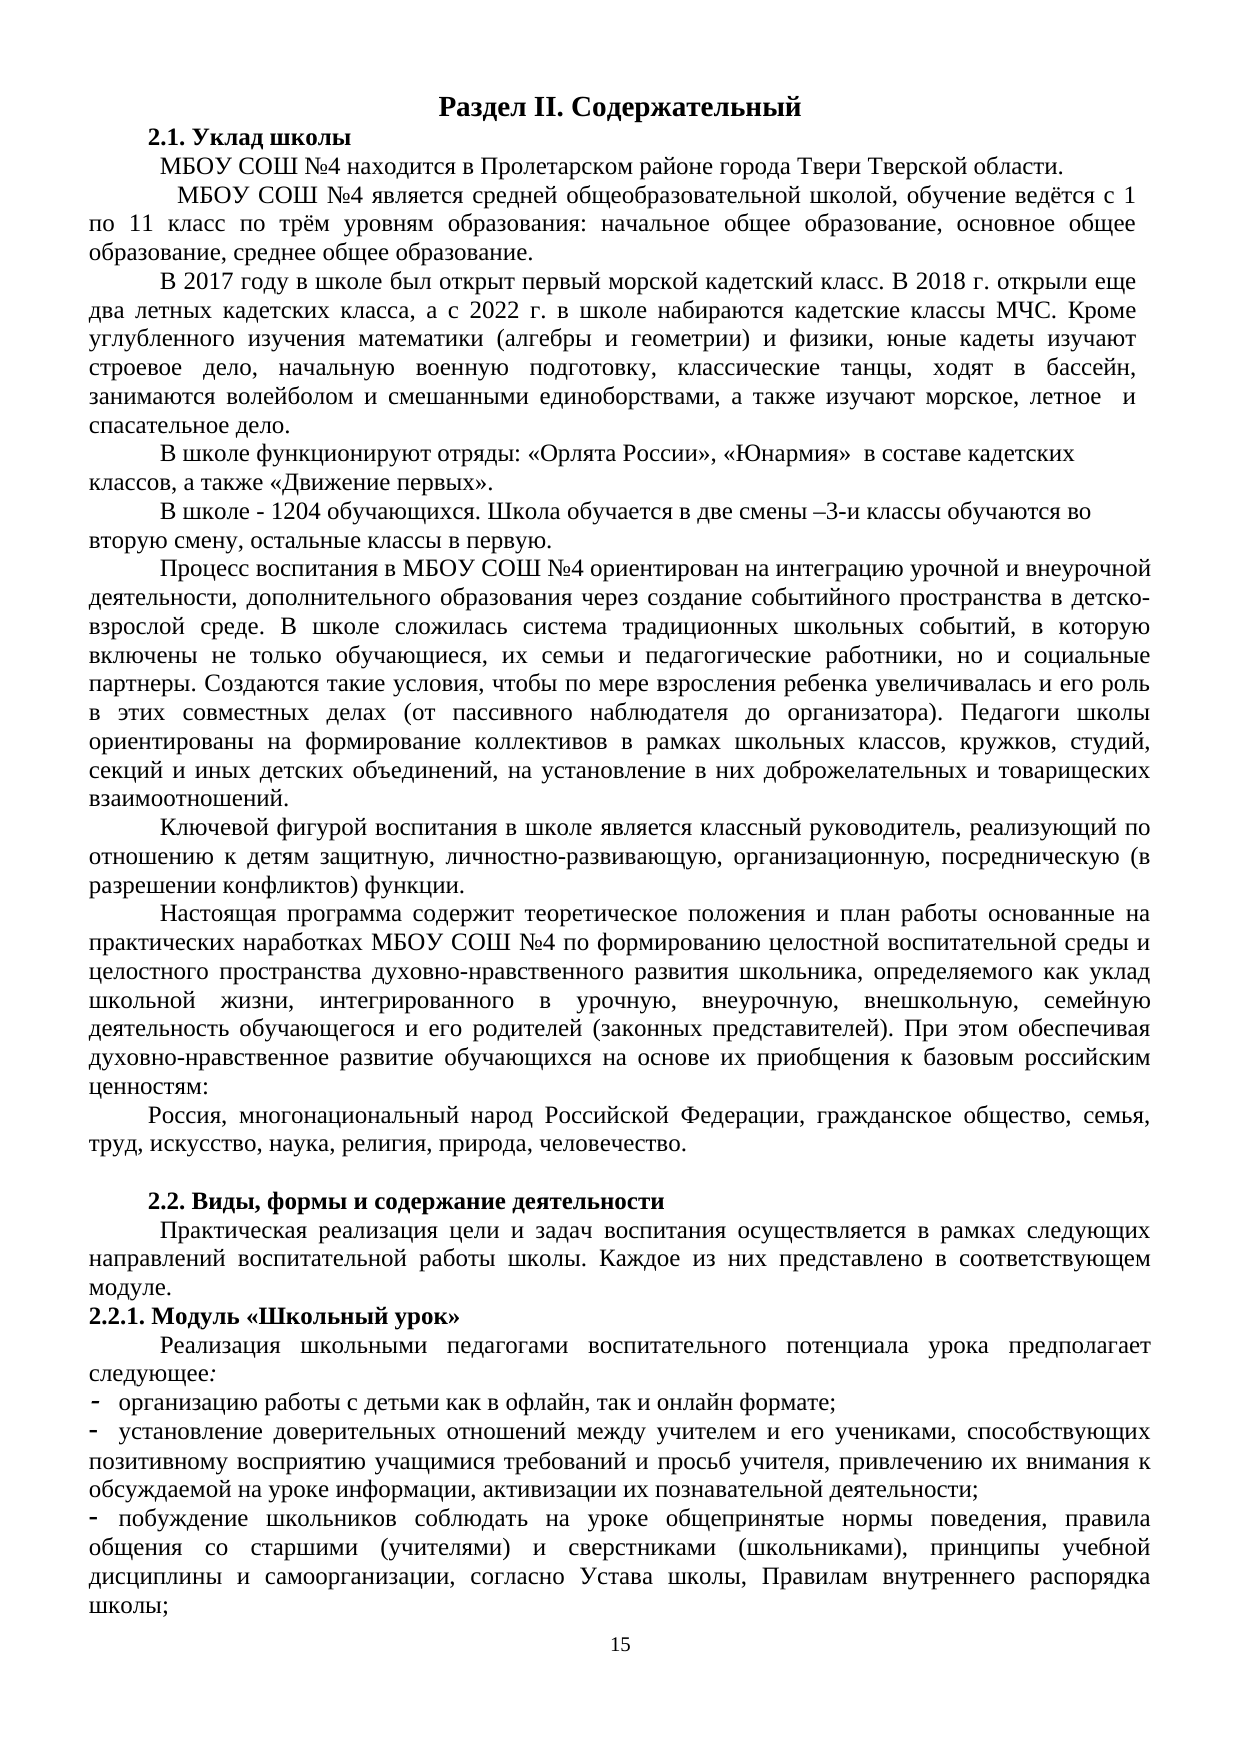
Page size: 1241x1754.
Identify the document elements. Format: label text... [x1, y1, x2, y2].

text Реализация школьными педагогами воспитательного потенциала урока предполагает следующее: [89, 1330, 1152, 1387]
subtitle 2.1. Уклад школы [89, 122, 1152, 151]
list побуждение школьников соблюдать на уроке общепринятые нормы поведения, правила общения со старшими (учителями) и сверстниками (школьниками), принципы учебной дисциплины и самоорганизации, согласно Устава школы, Правилам внутреннего распорядка школы; [89, 1503, 1152, 1619]
text МБОУ СОШ №4 является средней общеобразовательной школой, обучение ведётся с 1 по 11 класс по трём уровням образования: начальное общее образование, основное общее образование, среднее общее образование. [89, 180, 1137, 266]
text В 2017 году в школе был открыт первый морской кадетский класс. В 2018 г. открыли еще два летных кадетских класса, а с 2022 г. в школе набираются кадетские классы МЧС. Кроме углубленного изучения математики (алгебры и геометрии) и физики, юные кадеты изучают строевое дело, начальную военную подготовку, классические танцы, ходят в бассейн, занимаются волейболом и смешанными единоборствами, а также изучают морское, летное и спасательное дело. [89, 266, 1137, 438]
text МБОУ СОШ №4 находится в Пролетарском районе города Твери Тверской области. [89, 151, 1152, 180]
text Россия, многонациональный народ Российской Федерации, гражданское общество, семья, труд, искусство, наука, религия, природа, человечество. [89, 1100, 1152, 1157]
subtitle 2.2.1. Модуль «Школьный урок» [89, 1301, 1152, 1330]
text Процесс воспитания в МБОУ СОШ №4 ориентирован на интеграцию урочной и внеурочной деятельности, дополнительного образования через создание событийного пространства в детско-взрослой среде. В школе сложилась система традиционных школьных событий, в которую включены не только обучающиеся, их семьи и педагогические работники, но и социальные партнеры. Создаются такие условия, чтобы по мере взросления ребенка увеличивалась и его роль в этих совместных делах (от пассивного наблюдателя до организатора). Педагоги школы ориентированы на формирование коллективов в рамках школьных классов, кружков, студий, секций и иных детских объединений, на установление в них доброжелательных и товарищеских взаимоотношений. [89, 553, 1152, 812]
text Ключевой фигурой воспитания в школе является классный руководитель, реализующий по отношению к детям защитную, личностно-развивающую, организационную, посредническую (в разрешении конфликтов) функции. [89, 812, 1152, 898]
subtitle Раздел II. Содержательный [89, 89, 1152, 122]
subtitle 2.2. Виды, формы и содержание деятельности [89, 1186, 1152, 1215]
text Настоящая программа содержит теоретическое положения и план работы основанные на практических наработках МБОУ СОШ №4 по формированию целостной воспитательной среды и целостного пространства духовно-нравственного развития школьника, определяемого как уклад школьной жизни, интегрированного в урочную, внеурочную, внешкольную, семейную деятельность обучающегося и его родителей (законных представителей). При этом обеспечивая духовно-нравственное развитие обучающихся на основе их приобщения к базовым российским ценностям: [89, 898, 1152, 1100]
text Практическая реализация цели и задач воспитания осуществляется в рамках следующих направлений воспитательной работы школы. Каждое из них представлено в соответствующем модуле. [89, 1215, 1152, 1301]
text В школе функционируют отряды: «Орлята России», «Юнармия» в составе кадетских классов, а также «Движение первых». [89, 438, 1152, 496]
text В школе - 1204 обучающихся. Школа обучается в две смены –3-и классы обучаются во вторую смену, остальные классы в первую. [89, 496, 1152, 553]
list организацию работы с детьми как в офлайн, так и онлайн формате; [89, 1387, 1152, 1416]
list установление доверительных отношений между учителем и его учениками, способствующих позитивному восприятию учащимися требований и просьб учителя, привлечению их внимания к обсуждаемой на уроке информации, активизации их познавательной деятельности; [89, 1416, 1152, 1503]
